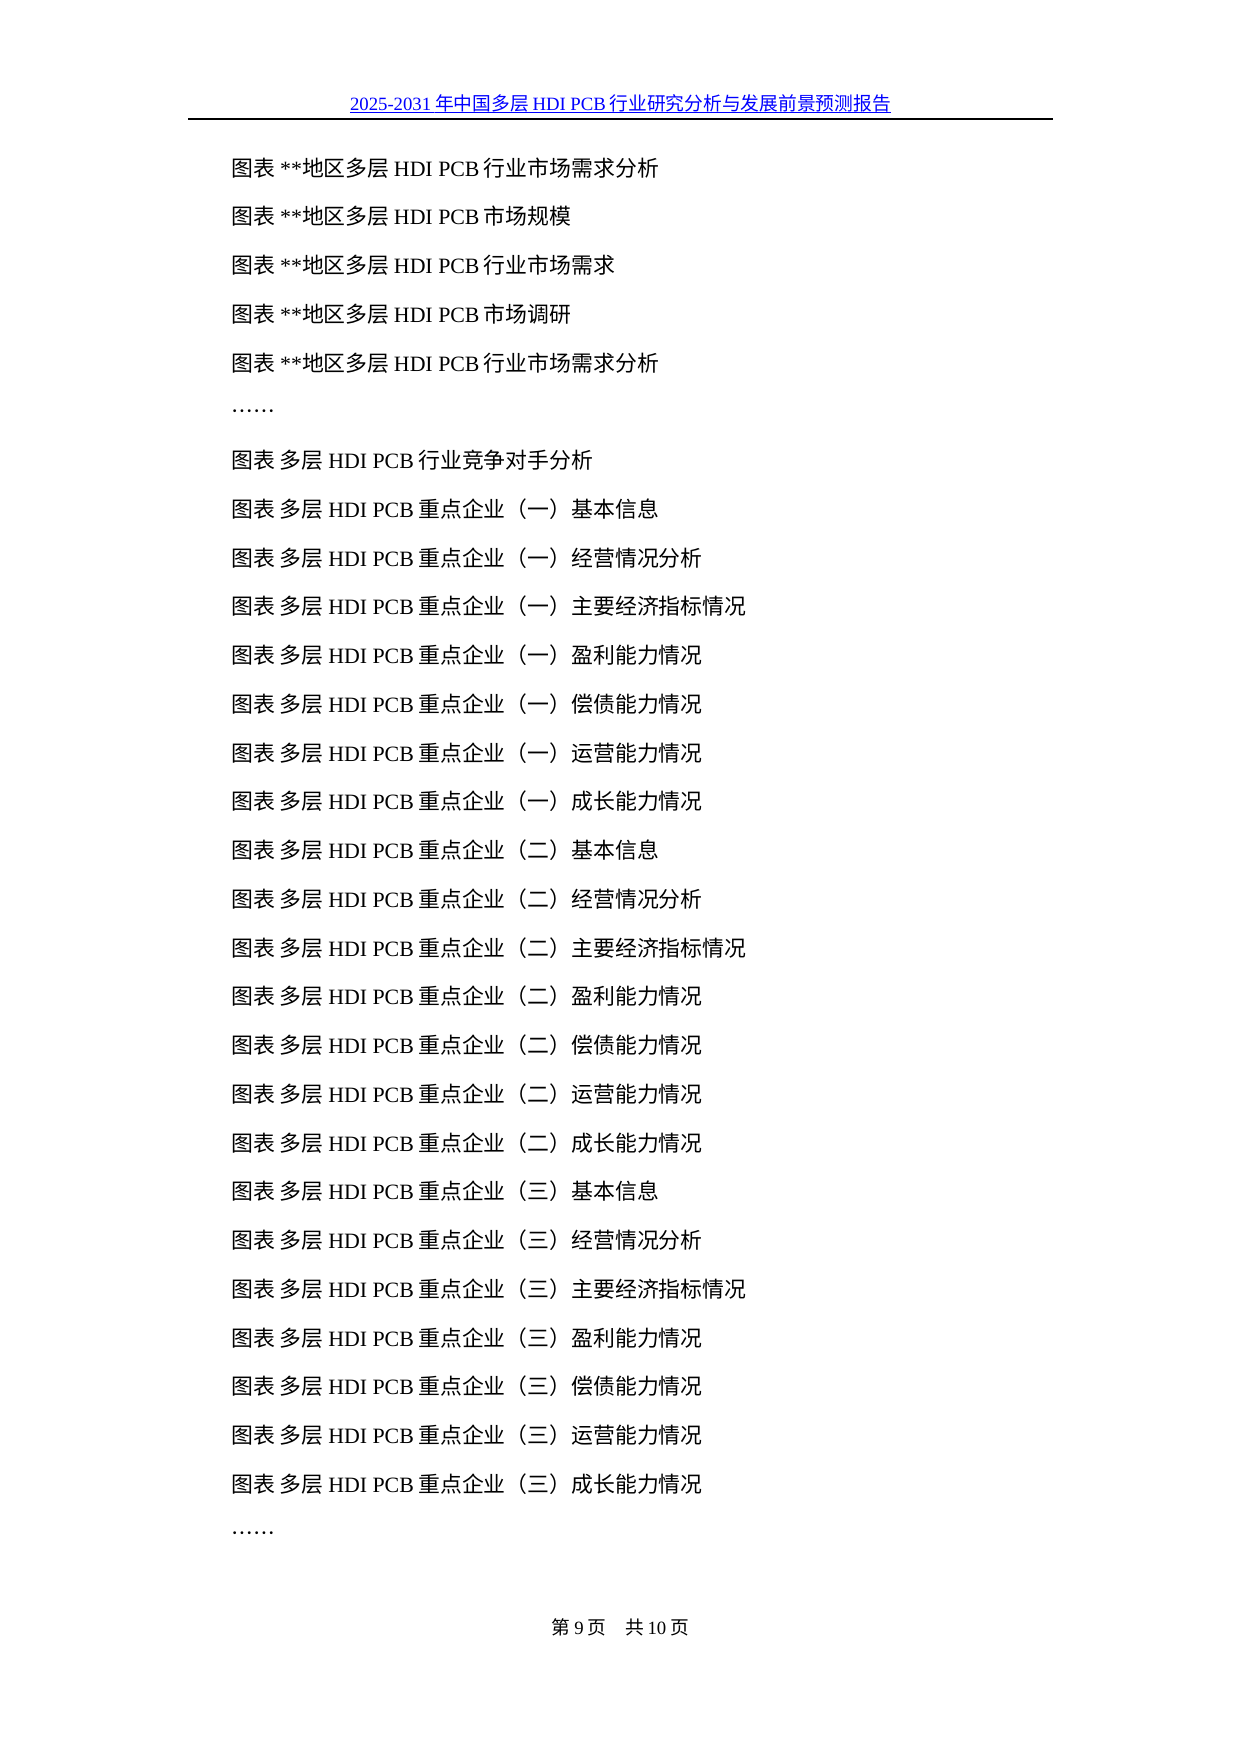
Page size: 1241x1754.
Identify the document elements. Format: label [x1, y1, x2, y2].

text [187, 150, 1053, 1548]
